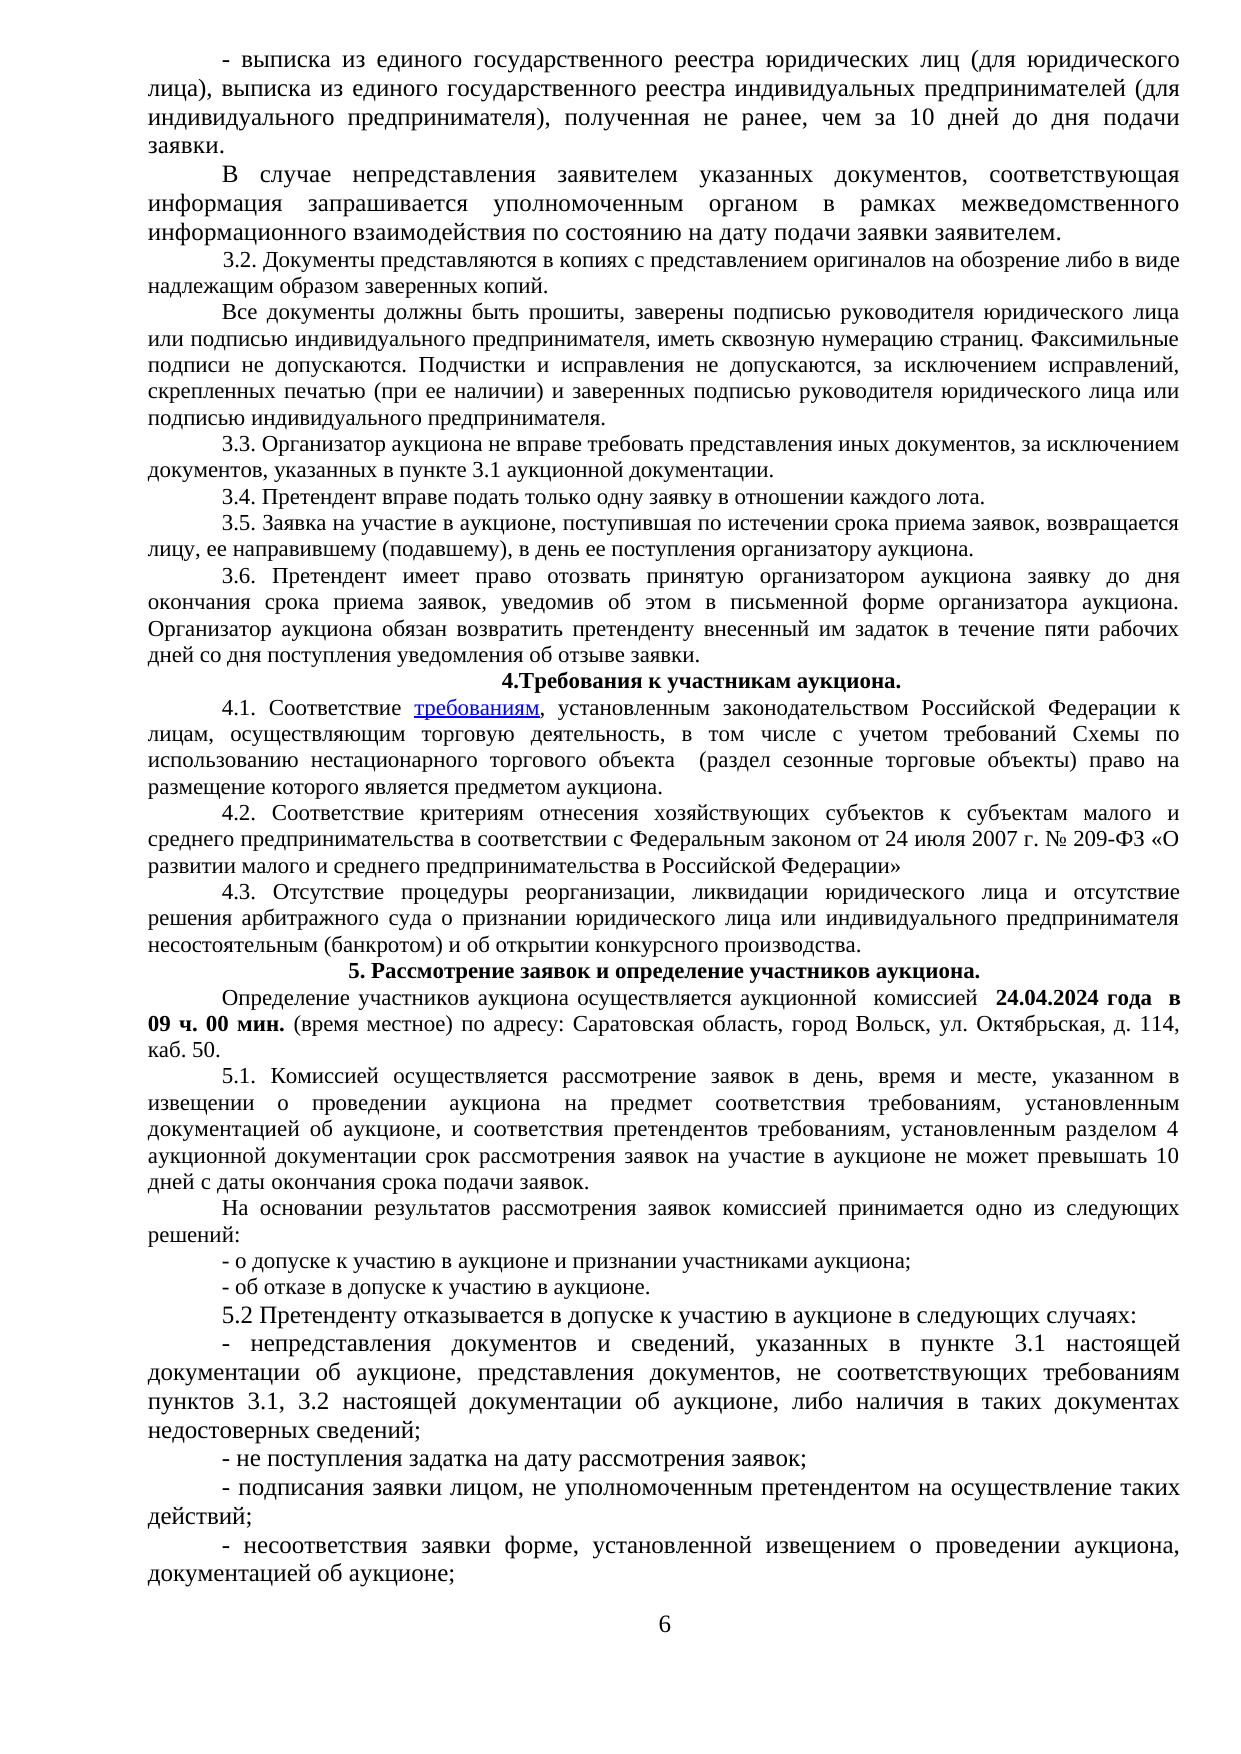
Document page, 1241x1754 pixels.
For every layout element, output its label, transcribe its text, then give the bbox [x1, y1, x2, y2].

text 4.2. Соответствие критериям отнесения хозяйствующих субъектов к субъектам малого и среднего предпринимательства в соответствии с Федеральным законом от 24 июля 2007 г. № 209-ФЗ «О развитии малого и среднего предпринимательства в Российской Федерации» [148, 799, 1181, 878]
text - подписания заявки лицом, не уполномоченным претендентом на осуществление таких действий; [148, 1472, 1181, 1530]
text - о допуске к участию в аукционе и признании участниками аукциона; [148, 1247, 1181, 1273]
text - несоответствия заявки форме, установленной извещением о проведении аукциона, документацией об аукционе; [148, 1530, 1181, 1587]
text - непредставления документов и сведений, указанных в пункте 3.1 настоящей документации об аукционе, представления документов, не соответствующих требованиям пунктов 3.1, 3.2 настоящей документации об аукционе, либо наличия в таких документах недостоверных сведений; [148, 1328, 1181, 1443]
text 3.5. Заявка на участие в аукционе, поступившая по истечении срока приема заявок, возвращается лицу, ее направившему (подавшему), в день ее поступления организатору аукциона. [148, 509, 1181, 562]
text В случае непредставления заявителем указанных документов, соответствующая информация запрашивается уполномоченным органом в рамках межведомственного информационного взаимодействия по состоянию на дату подачи заявки заявителем. [148, 159, 1181, 246]
text 3.3. Организатор аукциона не вправе требовать представления иных документов, за исключением документов, указанных в пункте 3.1 аукционной документации. [148, 430, 1181, 483]
text 4.1. Соответствие требованиям, установленным законодательством Российской Федерации к лицам, осуществляющим торговую деятельность, в том числе с учетом требований Схемы по использованию нестационарного торгового объекта (раздел сезонные торговые объекты) право на размещение которого является предметом аукциона. [148, 694, 1181, 799]
text 5.2 Претенденту отказывается в допуске к участию в аукционе в следующих случаях: [148, 1300, 1181, 1328]
text - об отказе в допуске к участию в аукционе. [148, 1273, 1181, 1300]
text Все документы должны быть прошиты, заверены подписью руководителя юридического лица или подписью индивидуального предпринимателя, иметь сквозную нумерацию страниц. Факсимильные подписи не допускаются. Подчистки и исправления не допускаются, за исключением исправлений, скрепленных печатью (при ее наличии) и заверенных подписью руководителя юридического лица или подписью индивидуального предпринимателя. [148, 298, 1181, 430]
text 4.3. Отсутствие процедуры реорганизации, ликвидации юридического лица и отсутствие решения арбитражного суда о признании юридического лица или индивидуального предпринимателя несостоятельным (банкротом) и об открытии конкурсного производства. [148, 878, 1181, 957]
text 3.6. Претендент имеет право отозвать принятую организатором аукциона заявку до дня окончания срока приема заявок, уведомив об этом в письменной форме организатора аукциона. Организатор аукциона обязан возвратить претенденту внесенный им задаток в течение пяти рабочих дней со дня поступления уведомления об отзыве заявки. [148, 562, 1181, 667]
text Определение участников аукциона осуществляется аукционной комиссией 24.04.2024 года в 09 ч. 00 мин. (время местное) по адресу: Саратовская область, город Вольск, ул. Октябрьская, д. 114, каб. 50. [148, 983, 1181, 1063]
text 5.1. Комиссией осуществляется рассмотрение заявок в день, время и месте, указанном в извещении о проведении аукциона на предмет соответствия требованиям, установленным документацией об аукционе, и соответствия претендентов требованиям, установленным разделом 4 аукционной документации срок рассмотрения заявок на участие в аукционе не может превышать 10 дней с даты окончания срока подачи заявок. [148, 1063, 1181, 1194]
text - не поступления задатка на дату рассмотрения заявок; [148, 1443, 1181, 1472]
text 3.2. Документы представляются в копиях с представлением оригиналов на обозрение либо в виде надлежащим образом заверенных копий. [148, 246, 1181, 298]
text - выписка из единого государственного реестра юридических лиц (для юридического лица), выписка из единого государственного реестра индивидуальных предпринимателей (для индивидуального предпринимателя), полученная не ранее, чем за 10 дней до дня подачи заявки. [148, 44, 1181, 159]
text 5. Рассмотрение заявок и определение участников аукциона. [148, 957, 1181, 983]
text На основании результатов рассмотрения заявок комиссией принимается одно из следующих решений: [148, 1194, 1181, 1247]
text 3.4. Претендент вправе подать только одну заявку в отношении каждого лота. [148, 483, 1181, 509]
text 4.Требования к участникам аукциона. [148, 667, 1181, 694]
